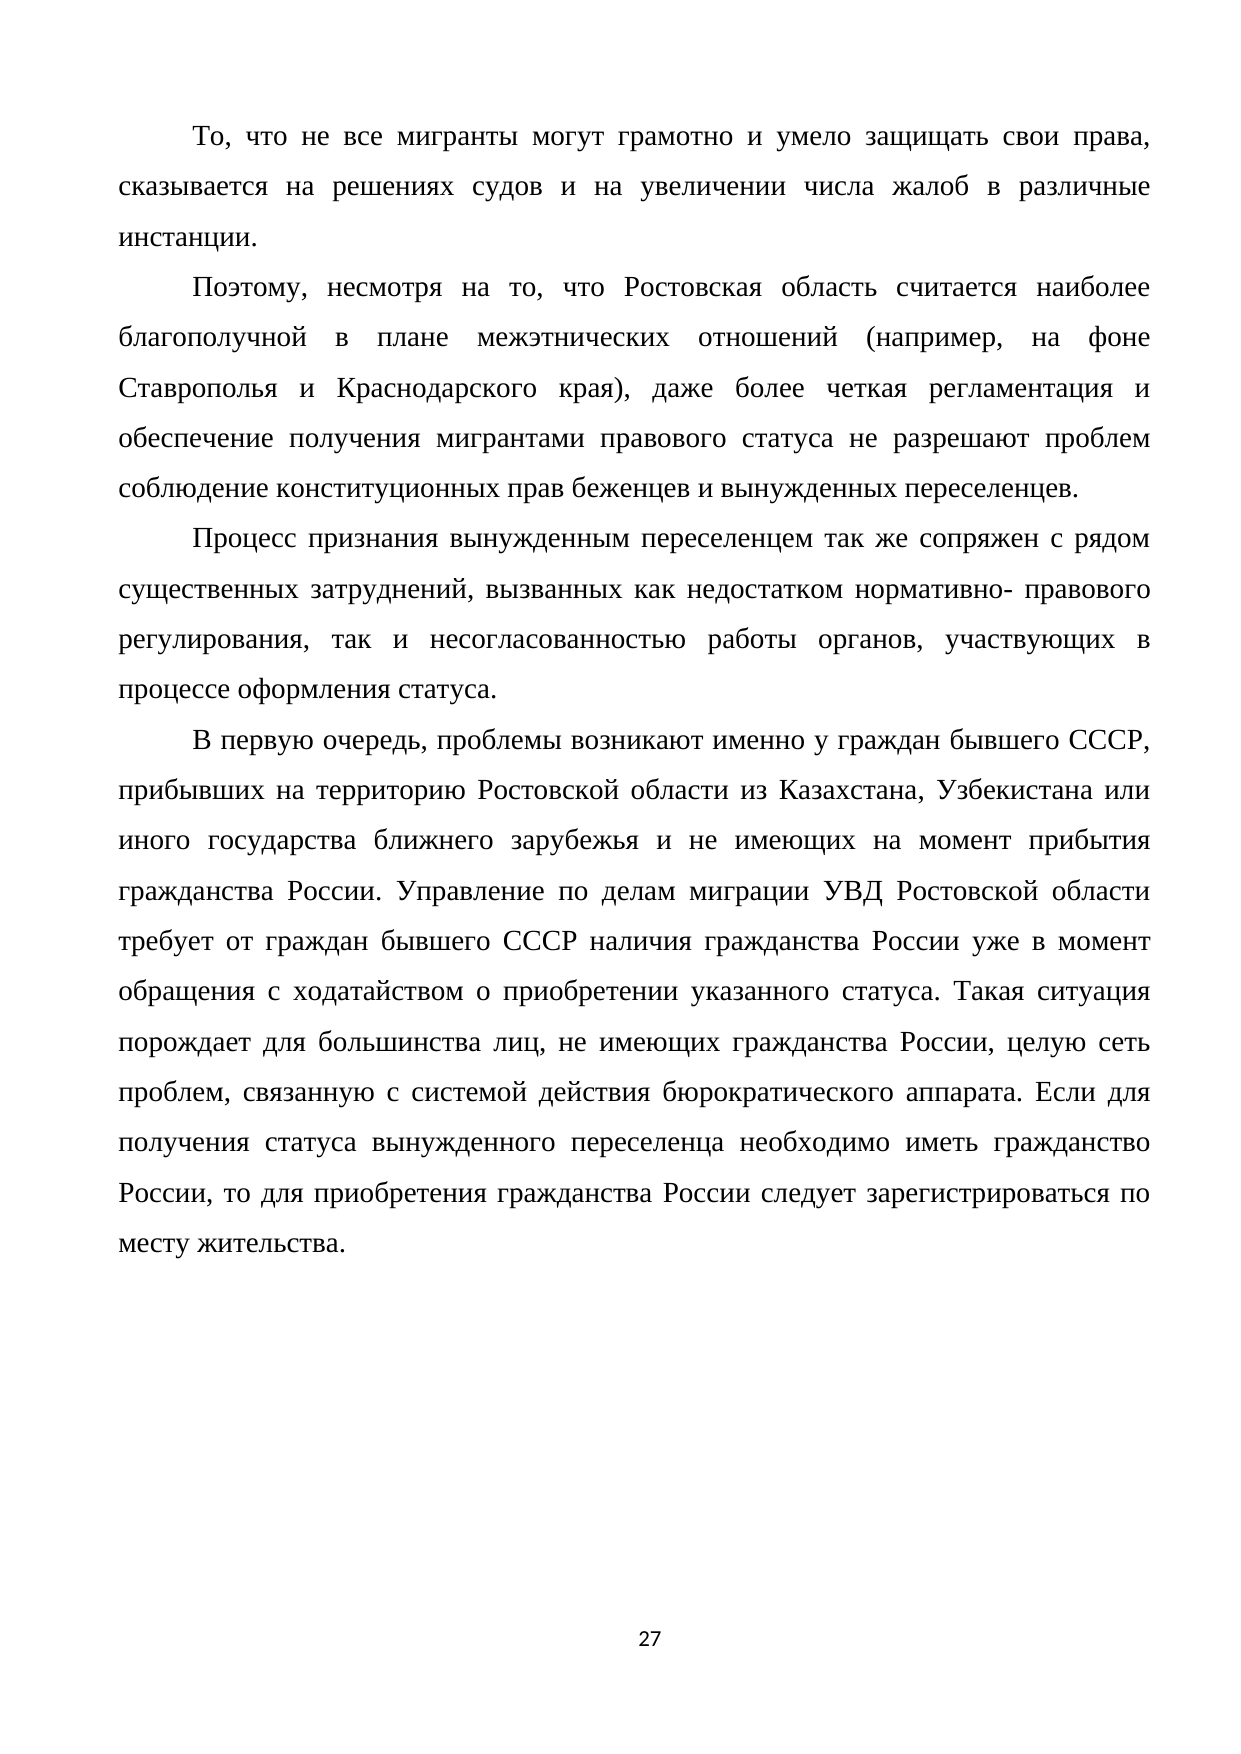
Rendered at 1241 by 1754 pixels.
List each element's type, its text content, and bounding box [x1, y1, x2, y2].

text То, что не все мигранты могут грамотно и умело защищать свои права, сказывается на решениях судов и на увеличении числа жалоб в различные инстанции. [118, 118, 1152, 252]
text Процесс признания вынужденным переселенцем так же сопряжен с рядом существенных затруднений, вызванных как недостатком нормативно- правового регулирования, так и несогласованностью работы органов, участвующих в процессе оформления статуса. [118, 521, 1152, 705]
text В первую очередь, проблемы возникают именно у граждан бывшего СССР, прибывших на территорию Ростовской области из Казахстана, Узбекистана или иного государства ближнего зарубежья и не имеющих на момент прибытия гражданства России. Управление по делам миграции УВД Ростовской области требует от граждан бывшего СССР наличия гражданства России уже в момент обращения с ходатайством о приобретении указанного статуса. Такая ситуация порождает для большинства лиц, не имеющих гражданства России, целую сеть проблем, связанную с системой действия бюрократического аппарата. Если для получения статуса вынужденного переселенца необходимо иметь гражданство России, то для приобретения гражданства России следует зарегистрироваться по месту жительства. [118, 722, 1152, 1258]
text Поэтому, несмотря на то, что Ростовская область считается наиболее благополучной в плане межэтнических отношений (например, на фоне Ставрополья и Краснодарского края), даже более четкая регламентация и обеспечение получения мигрантами правового статуса не разрешают проблем соблюдение конституционных прав беженцев и вынужденных переселенцев. [118, 269, 1152, 504]
